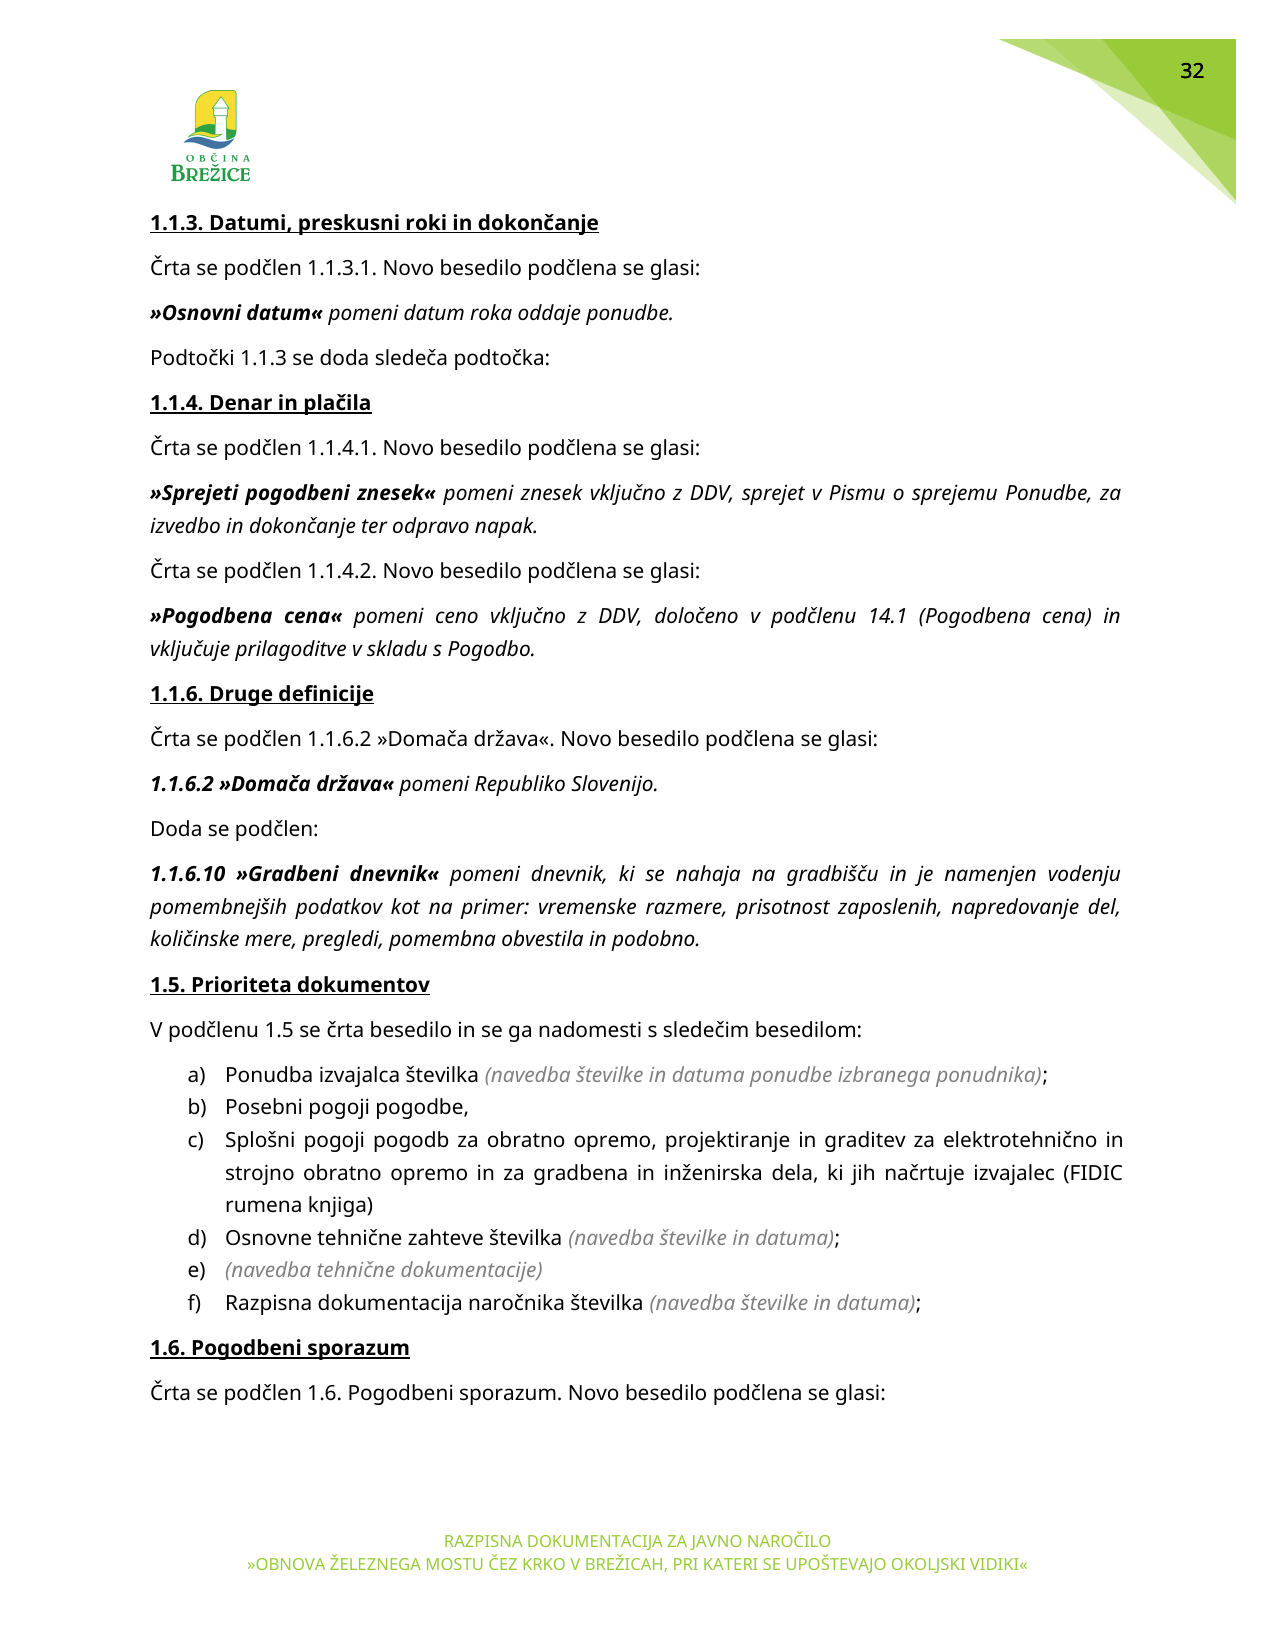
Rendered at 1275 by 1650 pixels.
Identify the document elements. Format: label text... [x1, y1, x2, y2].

text 1.5. Prioriteta dokumentov [150, 970, 1125, 998]
text 1.1.6. Druge definicije [150, 679, 1125, 707]
text Črta se podčlen 1.1.4.1. Novo besedilo podčlena se glasi: [150, 433, 1125, 462]
text Črta se podčlen 1.1.4.2. Novo besedilo podčlena se glasi: [150, 556, 1125, 584]
text »Osnovni datum« pomeni datum roka oddaje ponudbe. [150, 298, 1125, 326]
text Črta se podčlen 1.1.6.2 »Domača država«. Novo besedilo podčlena se glasi: [150, 724, 1125, 752]
list (navedba tehnične dokumentacije) [187, 1256, 1125, 1284]
text Črta se podčlen 1.6. Pogodbeni sporazum. Novo besedilo podčlena se glasi: [150, 1378, 1125, 1407]
picture [998, 39, 1236, 204]
picture [150, 75, 271, 196]
list Osnovne tehnične zahteve številka (navedba številke in datuma); [187, 1223, 1125, 1251]
text 1.1.6.2 »Domača država« pomeni Republiko Slovenijo. [150, 769, 1125, 798]
list Razpisna dokumentacija naročnika številka (navedba številke in datuma); [187, 1288, 1125, 1317]
text Črta se podčlen 1.1.3.1. Novo besedilo podčlena se glasi: [150, 253, 1125, 281]
text 1.6. Pogodbeni sporazum [150, 1333, 1125, 1362]
text 1.1.4. Denar in plačila [150, 388, 1125, 417]
list Ponudba izvajalca številka (navedba številke in datuma ponudbe izbranega ponudnika); [187, 1060, 1125, 1088]
text Doda se podčlen: [150, 814, 1125, 843]
text »Pogodbena cena« pomeni ceno vključno z DDV, določeno v podčlenu 14.1 (Pogodbena cena) in vključuje prilagoditve v skladu s Pogodbo. [150, 601, 1125, 662]
text Podtočki 1.1.3 se doda sledeča podtočka: [150, 343, 1125, 372]
list Posebni pogoji pogodbe, [187, 1092, 1125, 1121]
text »Sprejeti pogodbeni znesek« pomeni znesek vključno z DDV, sprejet v Pismu o sprejemu Ponudbe, za izvedbo in dokončanje ter odpravo napak. [150, 478, 1125, 539]
list Splošni pogoji pogodb za obratno opremo, projektiranje in graditev za elektrotehnično in strojno obratno opremo in za gradbena in inženirska dela, ki jih načrtuje izvajalec (FIDIC rumena knjiga) [187, 1125, 1125, 1219]
text 1.1.6.10 »Gradbeni dnevnik« pomeni dnevnik, ki se nahaja na gradbišču in je namenjen vodenju pomembnejših podatkov kot na primer: vremenske razmere, prisotnost zaposlenih, napredovanje del, količinske mere, pregledi, pomembna obvestila in podobno. [150, 859, 1125, 953]
text 1.1.3. Datumi, preskusni roki in dokončanje [150, 208, 1125, 236]
text V podčlenu 1.5 se črta besedilo in se ga nadomesti s sledečim besedilom: [150, 1015, 1125, 1043]
